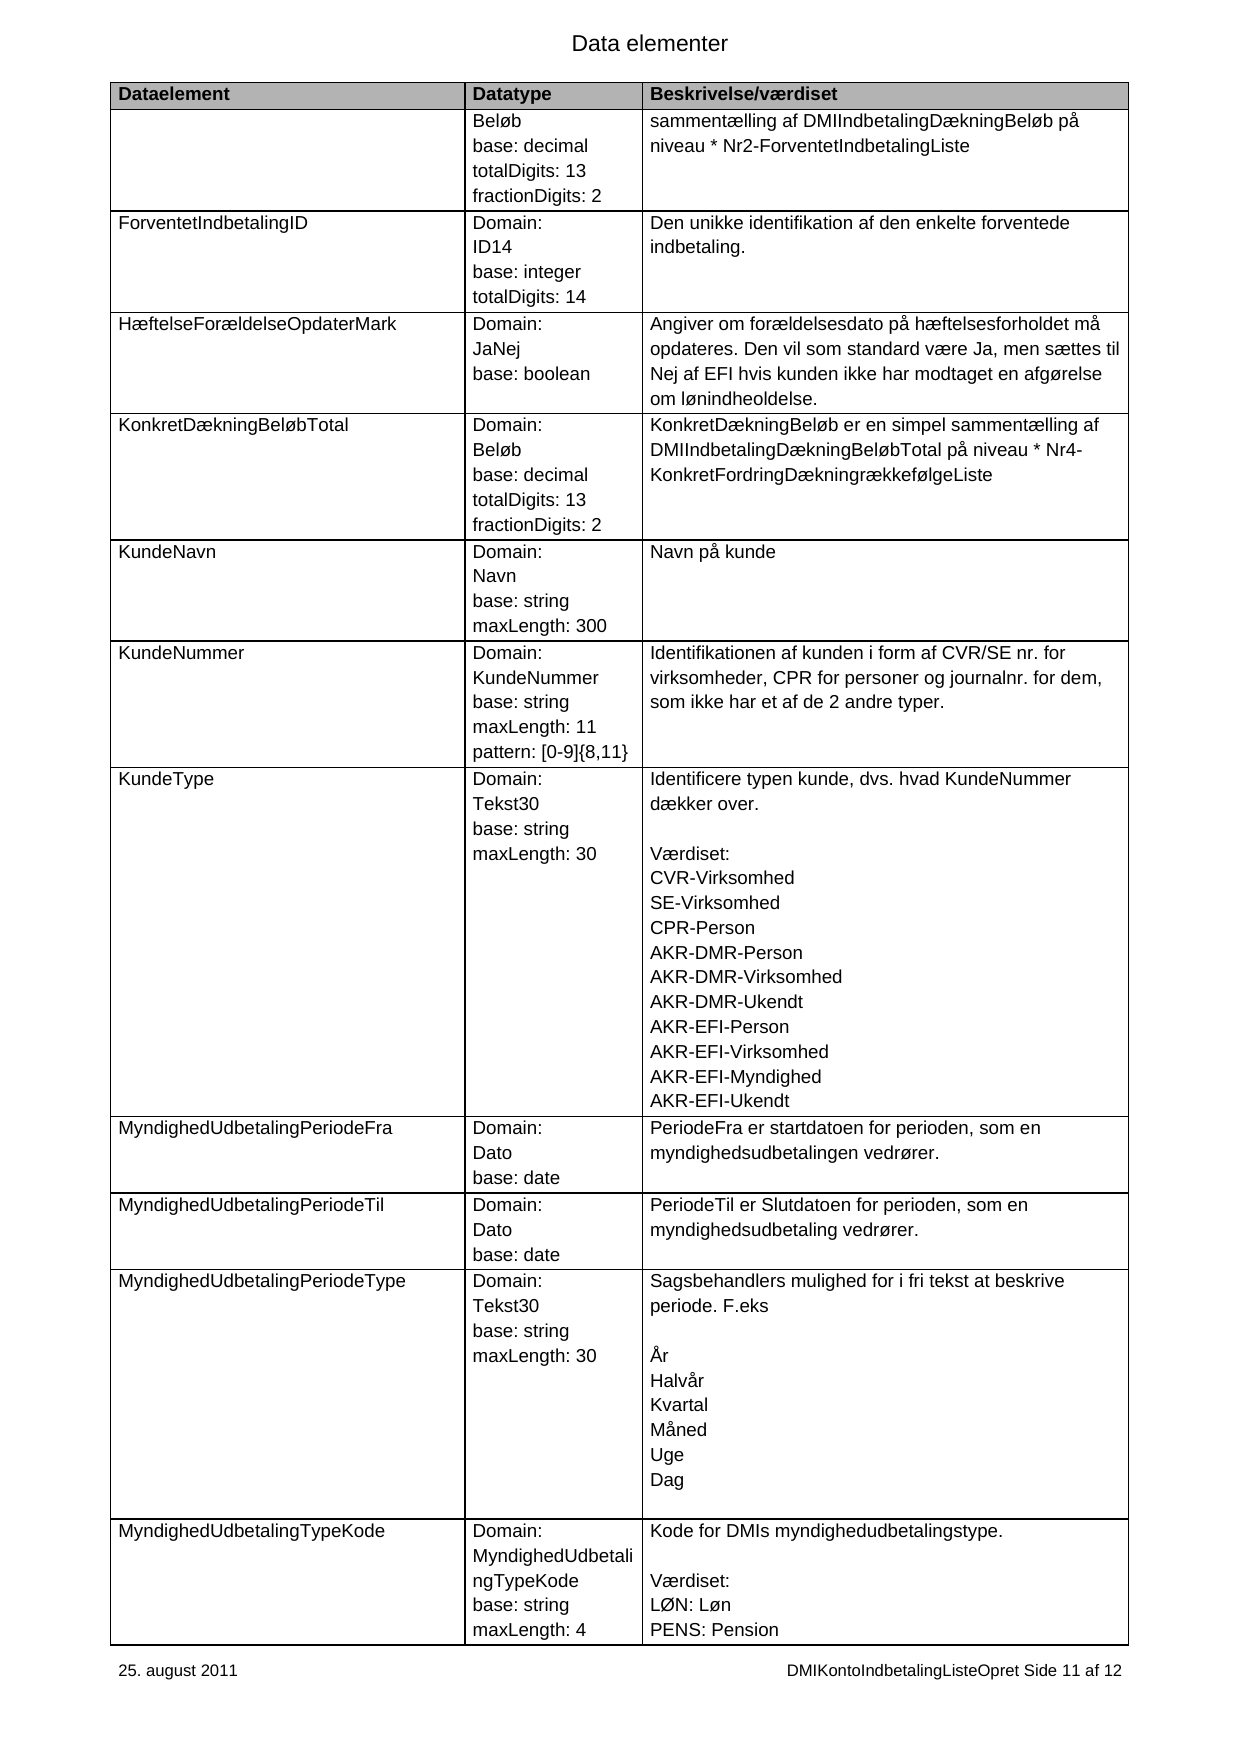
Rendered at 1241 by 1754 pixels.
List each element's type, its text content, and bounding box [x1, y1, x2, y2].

table_cell Identificere typen kunde, dvs. hvad KundeNummer dækker over. Værdiset: CVR-Virksomhed SE-Virksomhed CPR-Person AKR-DMR-Person AKR-DMR-Virksomhed AKR-DMR-Ukendt AKR-EFI-Person AKR-EFI-Virksomhed AKR-EFI-Myndighed AKR-EFI-Ukendt [643, 768, 1128, 1116]
table_cell Sagsbehandlers mulighed for i fri tekst at beskrive periode. F.eks År Halvår Kvartal Måned Uge Dag [643, 1270, 1128, 1518]
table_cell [466, 1520, 642, 1644]
table_cell Domain: Tekst30 base: string maxLength: 30 [466, 1270, 642, 1518]
table_cell MyndighedUdbetalingPeriodeTil [111, 1194, 464, 1269]
table_cell Domain: ID14 base: integer totalDigits: 14 [466, 212, 642, 311]
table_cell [466, 110, 642, 210]
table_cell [111, 110, 464, 210]
table_cell KonkretDækningBeløbTotal [111, 414, 464, 539]
table_cell KonkretDækningBeløb er en simpel sammentælling af DMIIndbetalingDækningBeløbTotal på niveau * Nr4-KonkretFordringDækningrækkefølgeListe [643, 414, 1128, 539]
table_header Dataelement [111, 83, 464, 109]
table_cell Domain: JaNej base: boolean [466, 313, 642, 413]
table_cell Domain: Tekst30 base: string maxLength: 30 [466, 768, 642, 1116]
table_cell Domain: Navn base: string maxLength: 300 [466, 541, 642, 640]
table_cell PeriodeFra er startdatoen for perioden, som en myndighedsudbetalingen vedrører. [643, 1117, 1128, 1192]
table_cell MyndighedUdbetalingPeriodeFra [111, 1117, 464, 1192]
table_cell Navn på kunde [643, 541, 1128, 640]
table_cell Identifikationen af kunden i form af CVR/SE nr. for virksomheder, CPR for personer og journalnr. for dem, som ikke har et af de 2 andre typer. [643, 642, 1128, 766]
table_cell HæftelseForældelseOpdaterMark [111, 313, 464, 413]
table_cell Domain: Dato base: date [466, 1117, 642, 1192]
table_cell Den unikke identifikation af den enkelte forventede indbetaling. [643, 212, 1128, 311]
table_header Beskrivelse/værdiset [643, 83, 1128, 109]
table_cell KundeType [111, 768, 464, 1116]
table_cell ForventetIndbetalingID [111, 212, 464, 311]
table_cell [643, 110, 1128, 210]
table_cell Domain: Beløb base: decimal totalDigits: 13 fractionDigits: 2 [466, 414, 642, 539]
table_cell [643, 1520, 1128, 1644]
table_header Datatype [466, 83, 642, 109]
table_cell PeriodeTil er Slutdatoen for perioden, som en myndighedsudbetaling vedrører. [643, 1194, 1128, 1269]
table_cell KundeNavn [111, 541, 464, 640]
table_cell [111, 1520, 464, 1644]
table_cell Domain: Dato base: date [466, 1194, 642, 1269]
table_cell KundeNummer [111, 642, 464, 766]
table_cell Angiver om forældelsesdato på hæftelsesforholdet må opdateres. Den vil som standard være Ja, men sættes til Nej af EFI hvis kunden ikke har modtaget en afgørelse om lønindheoldelse. [643, 313, 1128, 413]
table_cell Domain: KundeNummer base: string maxLength: 11 pattern: [0-9]{8,11} [466, 642, 642, 766]
table_cell MyndighedUdbetalingPeriodeType [111, 1270, 464, 1518]
